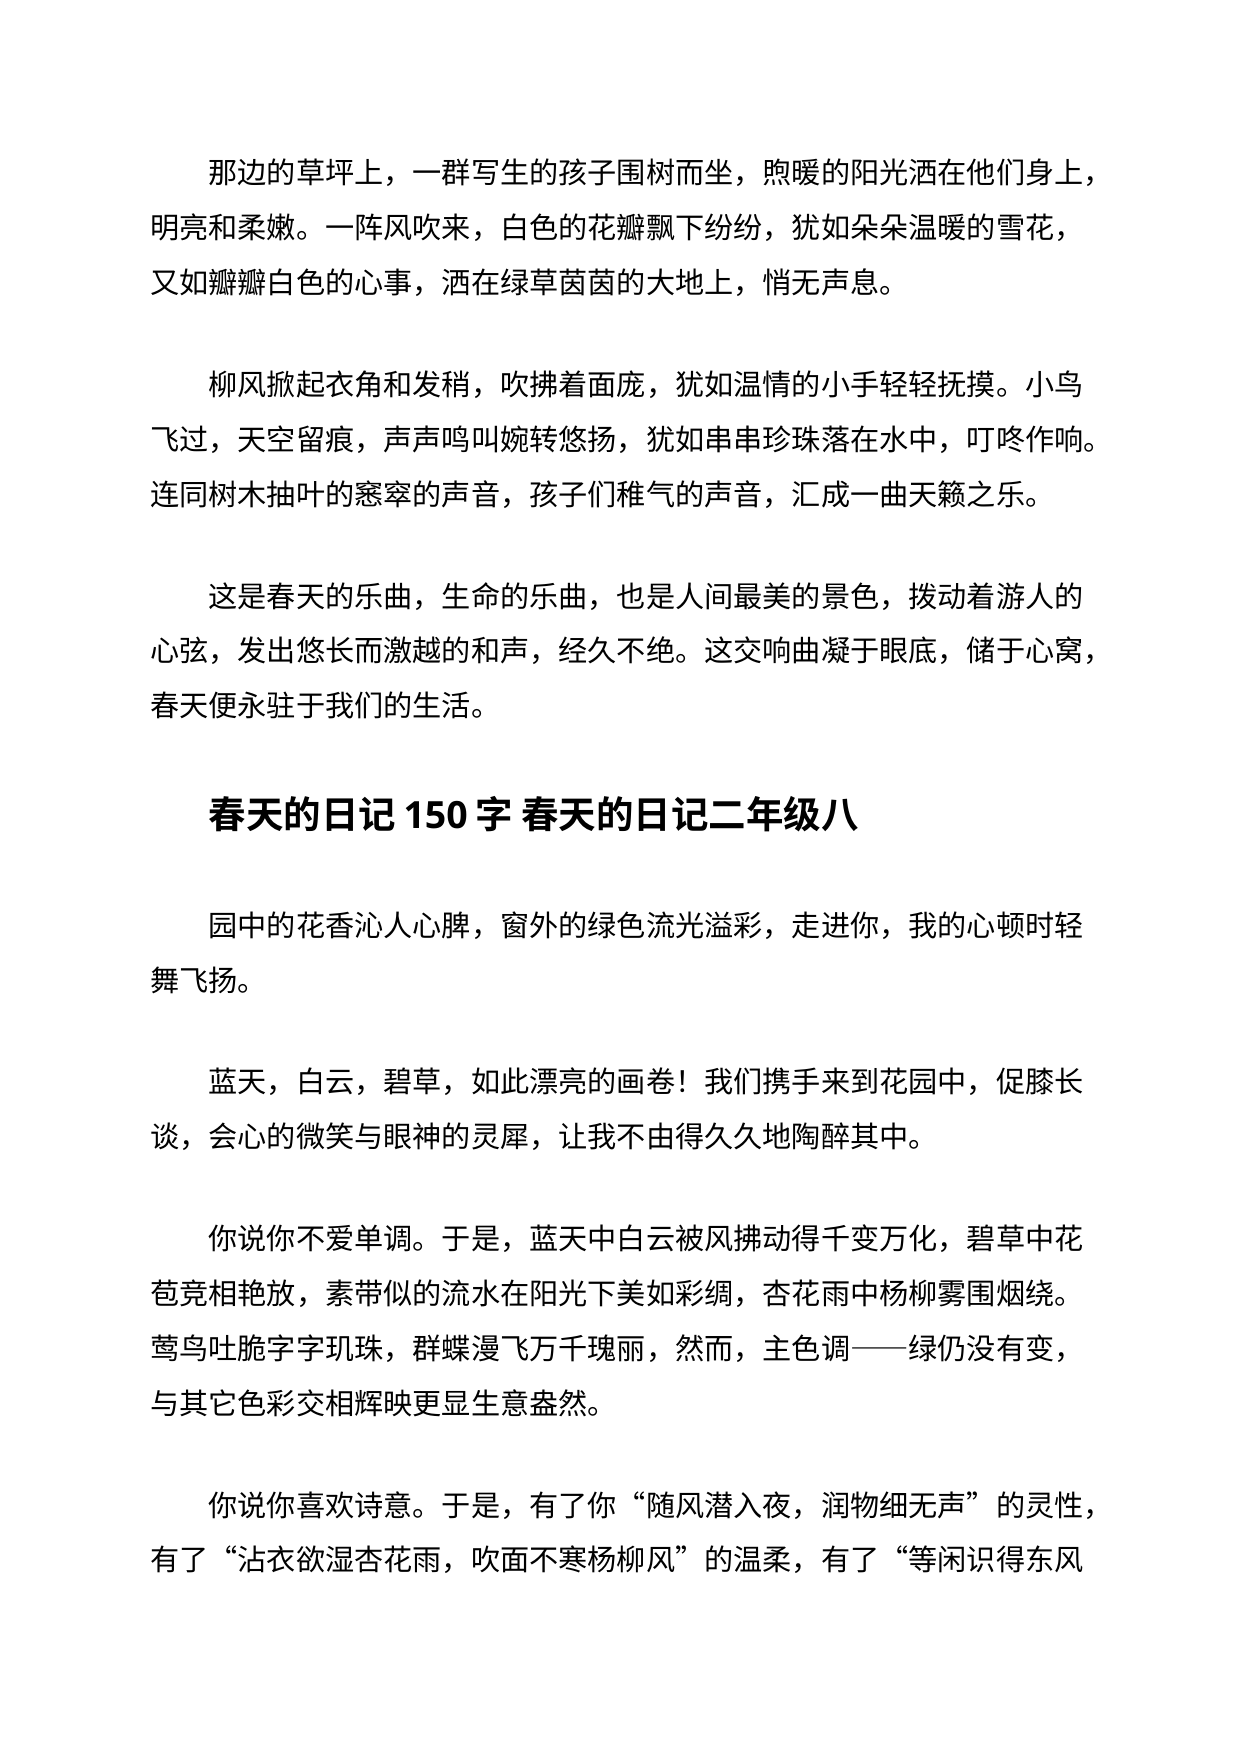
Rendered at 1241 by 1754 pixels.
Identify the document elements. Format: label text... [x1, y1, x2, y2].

text 春天的日记150字 春天的日记二年级八 [150, 785, 1090, 839]
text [150, 1482, 1090, 1579]
text 你说你不爱单调。于是，蓝天中白云被风拂动得千变万化，碧草中花苞竞相艳放，素带似的流水在阳光下美如彩绸，杏花雨中杨柳雾围烟绕。莺鸟吐脆字字玑珠，群蝶漫飞万千瑰丽，然而，主色调——绿仍没有变，与其它色彩交相辉映更显生意盎然。 [150, 1216, 1090, 1423]
text 蓝天，白云，碧草，如此漂亮的画卷！我们携手来到花园中，促膝长谈，会心的微笑与眼神的灵犀，让我不由得久久地陶醉其中。 [150, 1059, 1090, 1156]
text 柳风掀起衣角和发稍，吹拂着面庞，犹如温情的小手轻轻抚摸。小鸟飞过，天空留痕，声声鸣叫婉转悠扬，犹如串串珍珠落在水中，叮咚作响。连同树木抽叶的窸窣的声音，孩子们稚气的声音，汇成一曲天籁之乐。 [150, 362, 1090, 514]
text 那边的草坪上，一群写生的孩子围树而坐，煦暖的阳光洒在他们身上，明亮和柔嫩。一阵风吹来，白色的花瓣飘下纷纷，犹如朵朵温暖的雪花，又如瓣瓣白色的心事，洒在绿草茵茵的大地上，悄无声息。 [150, 150, 1090, 302]
text 这是春天的乐曲，生命的乐曲，也是人间最美的景色，拨动着游人的心弦，发出悠长而激越的和声，经久不绝。这交响曲凝于眼底，储于心窝，春天便永驻于我们的生活。 [150, 573, 1090, 725]
text 园中的花香沁人心脾，窗外的绿色流光溢彩，走进你，我的心顿时轻舞飞扬。 [150, 902, 1090, 999]
